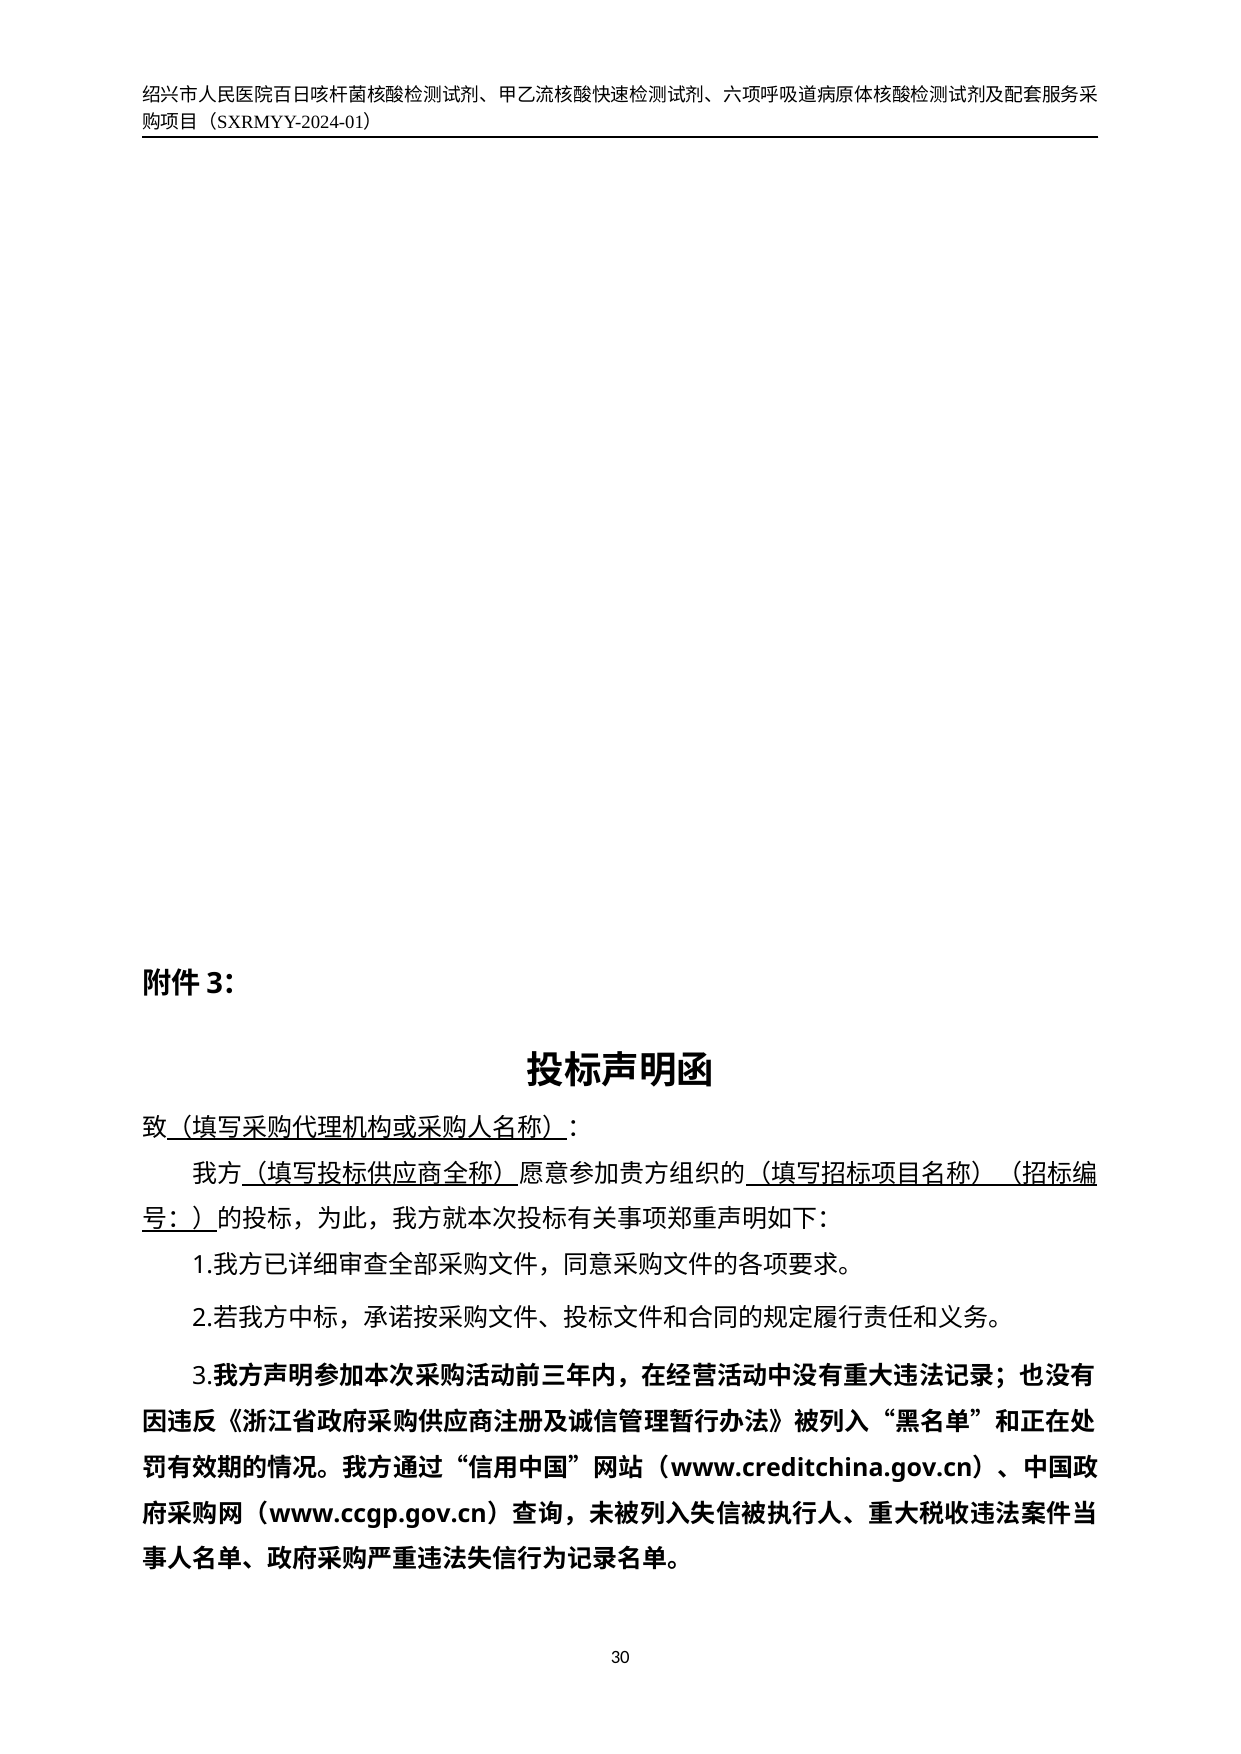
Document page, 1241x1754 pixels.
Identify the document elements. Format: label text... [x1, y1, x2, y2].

text 附件3： [142, 949, 1098, 1014]
text 我方（填写投标供应商全称）愿意参加贵方组织的（填写招标项目名称）（招标编号：）的投标，为此，我方就本次投标有关事项郑重声明如下： [142, 1145, 1098, 1237]
text 1.我方已详细审查全部采购文件，同意采购文件的各项要求。 [142, 1237, 1098, 1283]
text 致（填写采购代理机构或采购人名称）： [142, 1099, 1098, 1145]
list 2.若我方中标，承诺按采购文件、投标文件和合同的规定履行责任和义务。 [142, 1283, 1098, 1348]
text 投标声明函 [142, 1040, 1098, 1094]
text 3.我方声明参加本次采购活动前三年内，在经营活动中没有重大违法记录；也没有因违反《浙江省政府采购供应商注册及诚信管理暂行办法》被列入“黑名单”和正在处罚有效期的情况。我方通过“信用中国”网站（www.creditchina.gov.cn）、中国政府采购网（www.ccgp.gov.cn）查询，未被列入失信被执行人、重大税收违法案件当事人名单、政府采购严重违法失信行为记录名单。 [142, 1348, 1098, 1577]
